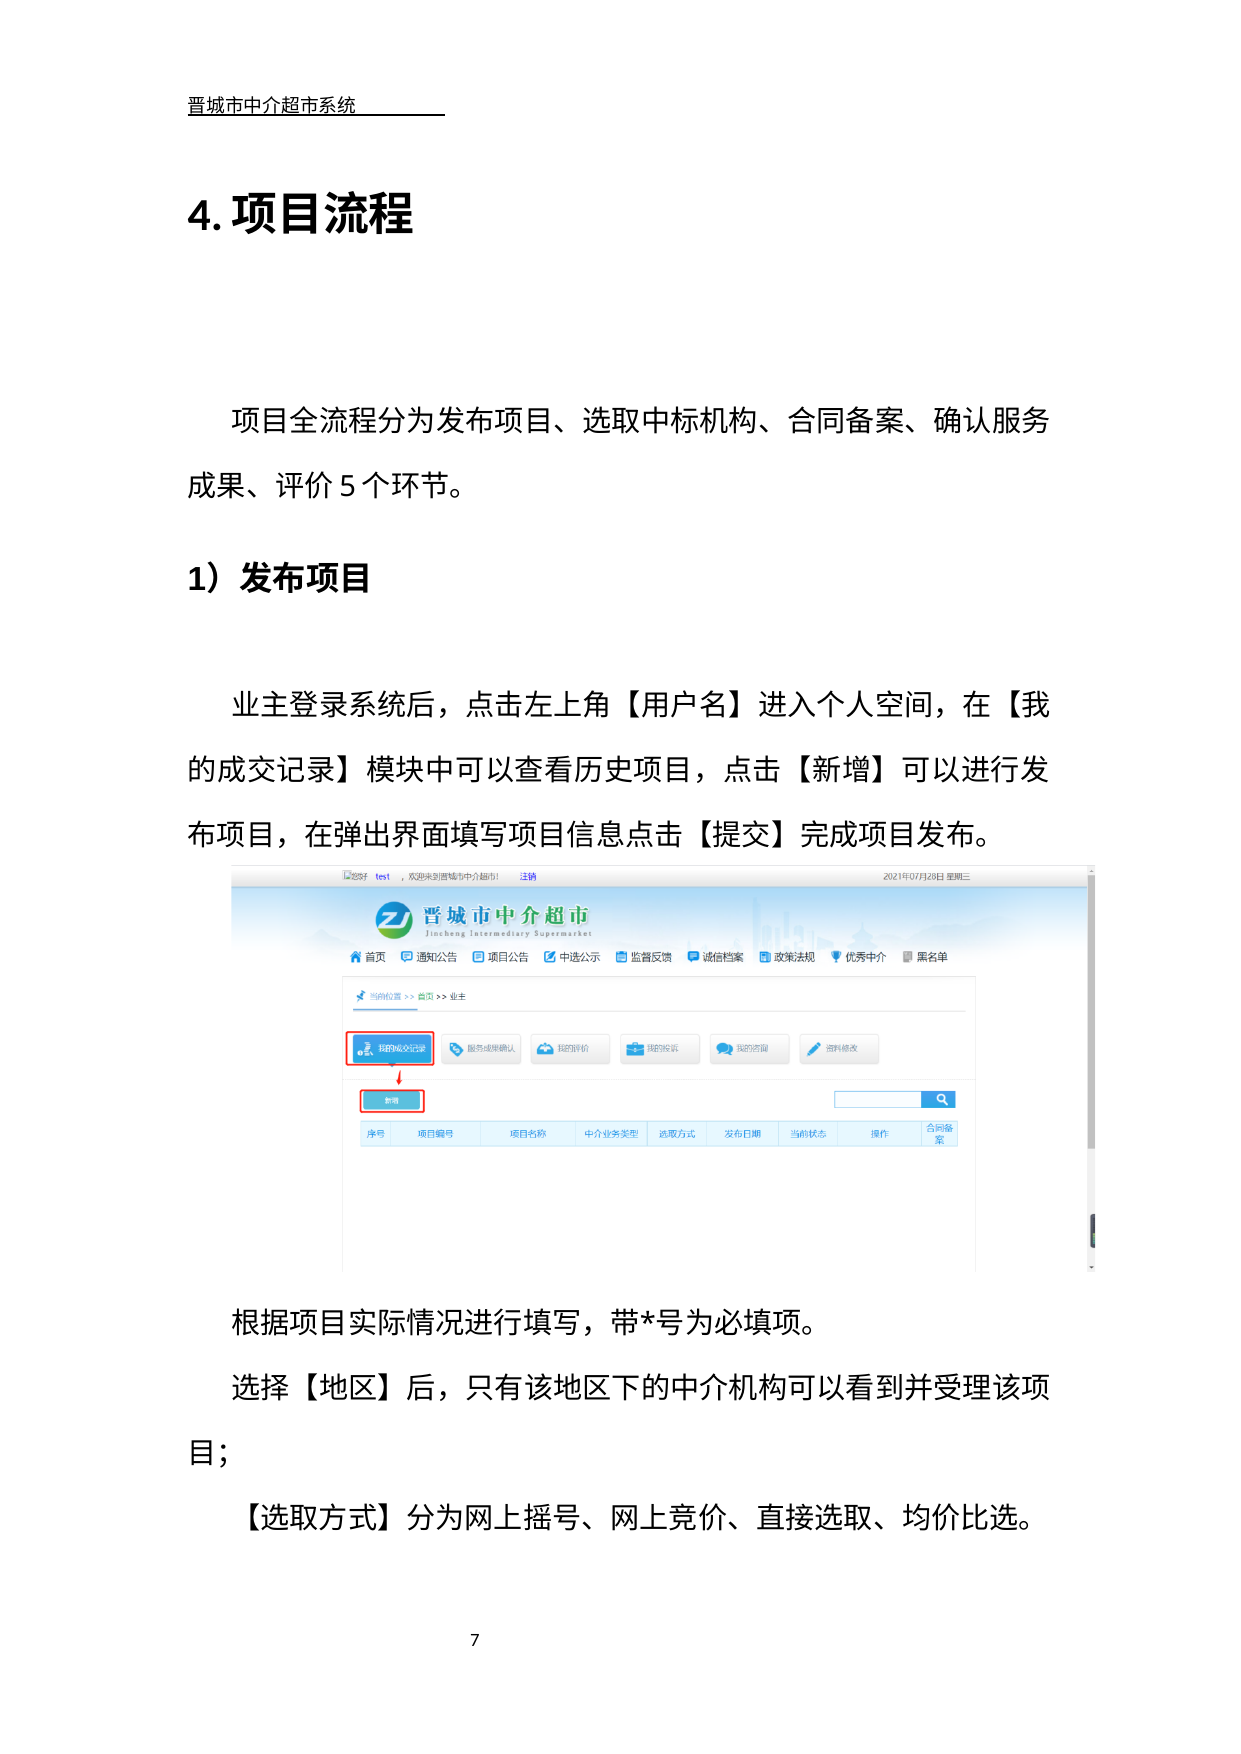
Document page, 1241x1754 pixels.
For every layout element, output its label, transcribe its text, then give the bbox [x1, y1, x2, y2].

text 业主登录系统后，点击左上角【用户名】进入个人空间，在【我的成交记录】模块中可以查看历史项目，点击【新增】可以进行发布项目，在弹出界面填写项目信息点击【提交】完成项目发布。 [187, 671, 1053, 866]
subtitle 项目流程 [187, 162, 1053, 259]
text 根据项目实际情况进行填写，带*号为必填项。 [187, 1288, 1053, 1353]
text 项目全流程分为发布项目、选取中标机构、合同备案、确认服务成果、评价5个环节。 [187, 387, 1053, 517]
picture [231, 865, 1096, 1272]
text 选择【地区】后，只有该地区下的中介机构可以看到并受理该项目； [187, 1353, 1053, 1483]
text 【选取方式】分为网上摇号、网上竞价、直接选取、均价比选。 [187, 1483, 1053, 1548]
subtitle 发布项目 [187, 544, 1053, 609]
